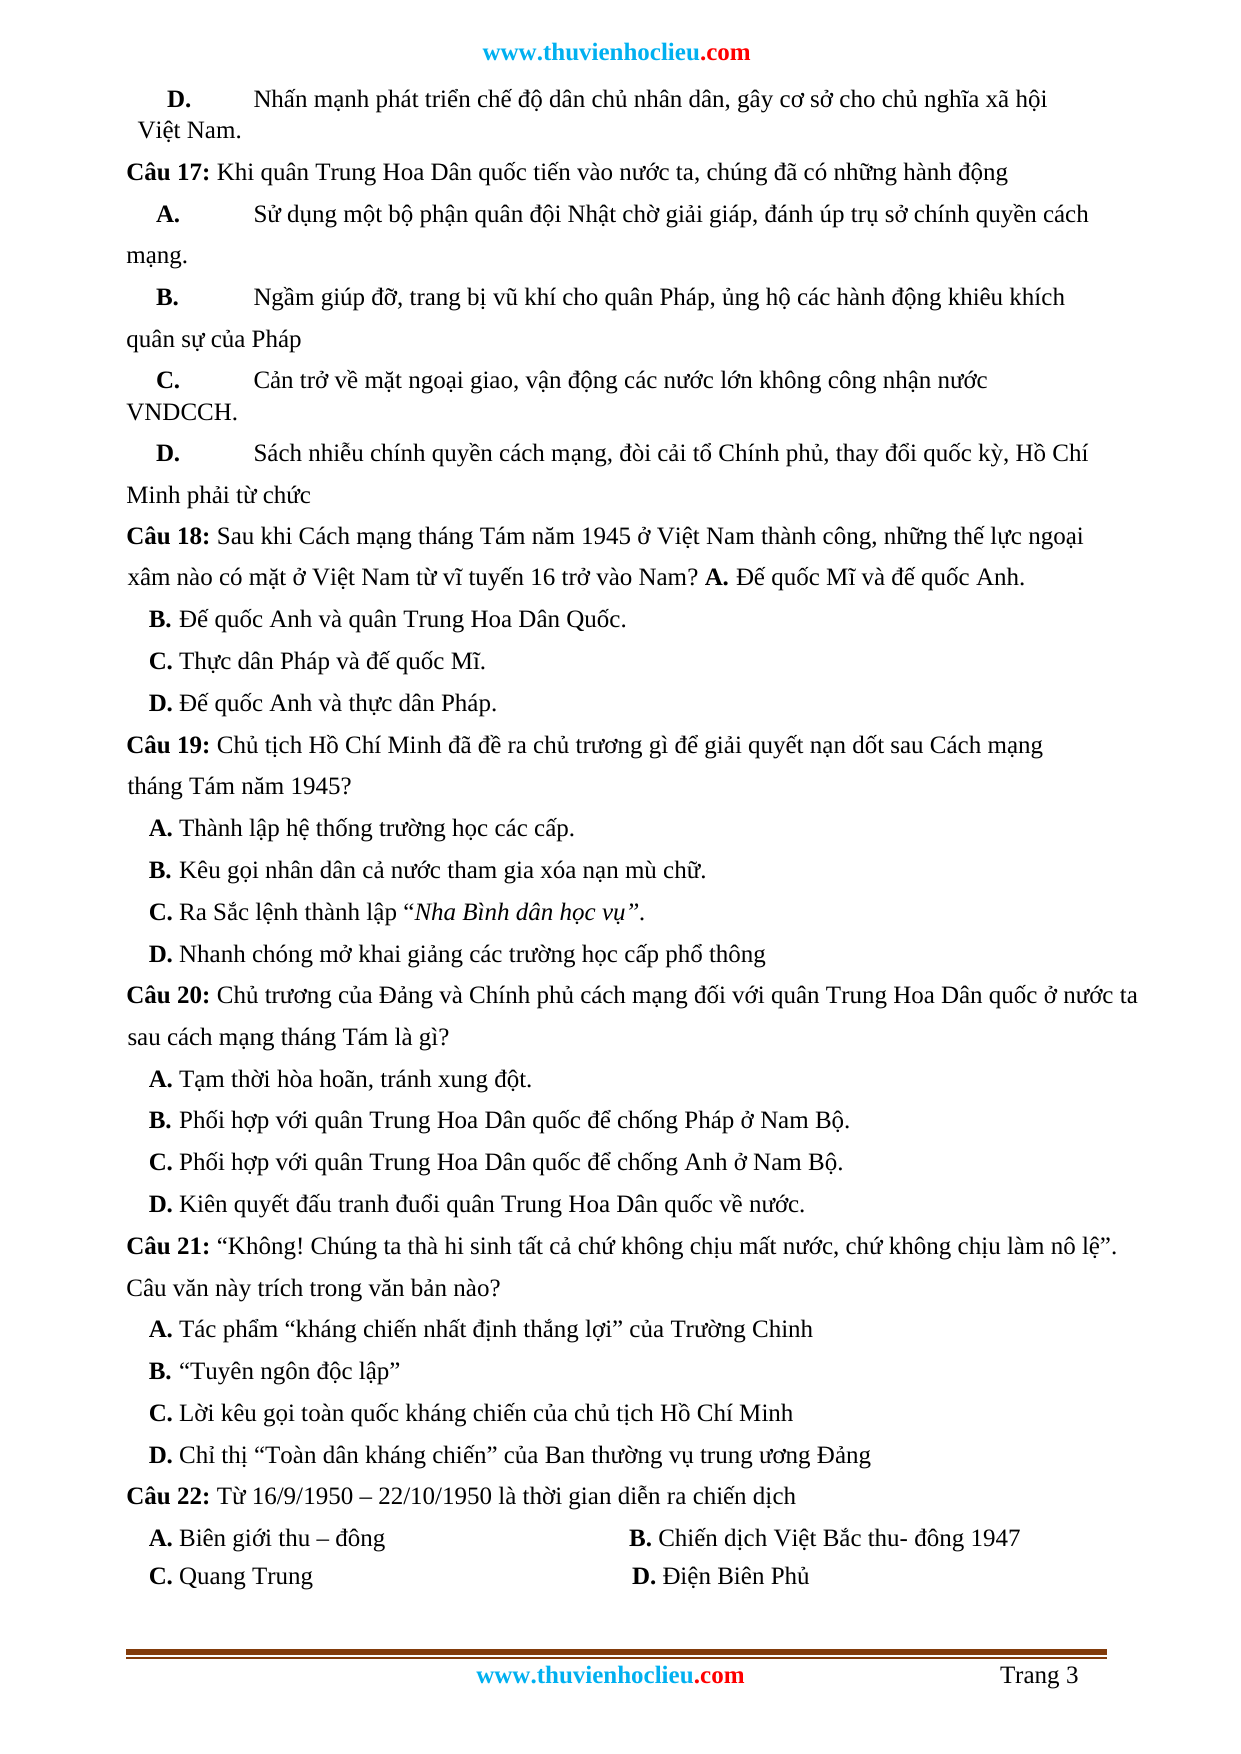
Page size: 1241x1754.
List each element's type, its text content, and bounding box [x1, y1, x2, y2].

list Cản trở về mặt ngoại giao, vận động các nước lớn không công nhận nước VNDCCH. [126, 366, 1090, 425]
list Chỉ thị “Toàn dân kháng chiến” của Ban thường vụ trung ương Đảng [148, 1440, 1090, 1468]
text A. Biên giới thu – đông B. Chiến dịch Việt Bắc thu- đông 1947 [148, 1523, 1090, 1552]
text Câu 19: Chủ tịch Hồ Chí Minh đã đề ra chủ trương gì để giải quyết nạn dốt sau Cách mạng tháng Tám năm 1945? [126, 730, 1090, 800]
list Đế quốc Anh và quân Trung Hoa Dân Quốc. [148, 604, 1090, 633]
list Thực dân Pháp và đế quốc Mĩ. [148, 646, 1090, 675]
text Câu 20: Chủ trương của Đảng và Chính phủ cách mạng đối với quân Trung Hoa Dân quốc ở nước ta sau cách mạng tháng Tám là gì? [126, 980, 1170, 1051]
list Nhấn mạnh phát triển chế độ dân chủ nhân dân, gây cơ sở cho chủ nghĩa xã hội Việt Nam. [137, 84, 1090, 144]
list Phối hợp với quân Trung Hoa Dân quốc để chống Pháp ở Nam Bộ. [148, 1106, 1090, 1134]
list Tạm thời hòa hoãn, tránh xung đột. [148, 1064, 1090, 1092]
list Lời kêu gọi toàn quốc kháng chiến của chủ tịch Hồ Chí Minh [148, 1398, 1090, 1427]
text Câu văn này trích trong văn bản nào? [126, 1273, 1090, 1301]
list Ra Sắc lệnh thành lập “Nha Bình dân học vụ”. [148, 897, 1090, 926]
list Sách nhiễu chính quyền cách mạng, đòi cải tổ Chính phủ, thay đổi quốc kỳ, Hồ Chí Minh phải từ chức [126, 438, 1090, 508]
text Câu 18: Sau khi Cách mạng tháng Tám năm 1945 ở Việt Nam thành công, những thế lực ngoại xâm nào có mặt ở Việt Nam từ vĩ tuyến 16 trở vào Nam? A. Đế quốc Mĩ và đế quốc Anh. [126, 521, 1132, 591]
text Câu 22: Từ 16/9/1950 – 22/10/1950 là thời gian diễn ra chiến dịch [126, 1481, 1090, 1510]
list Thành lập hệ thống trường học các cấp. [148, 813, 1090, 842]
list Phối hợp với quân Trung Hoa Dân quốc để chống Anh ở Nam Bộ. [148, 1147, 1090, 1176]
text C. Quang Trung D. Điện Biên Phủ [148, 1561, 1090, 1590]
text Câu 17: Khi quân Trung Hoa Dân quốc tiến vào nước ta, chúng đã có những hành động [126, 157, 1090, 186]
list Sử dụng một bộ phận quân đội Nhật chờ giải giáp, đánh úp trụ sở chính quyền cách mạng. [126, 199, 1090, 269]
list Ngầm giúp đỡ, trang bị vũ khí cho quân Pháp, ủng hộ các hành động khiêu khích quân sự của Pháp [126, 282, 1090, 353]
list Kêu gọi nhân dân cả nước tham gia xóa nạn mù chữ. [148, 855, 1090, 884]
list Kiên quyết đấu tranh đuổi quân Trung Hoa Dân quốc về nước. [148, 1189, 1090, 1218]
list “Tuyên ngôn độc lập” [148, 1356, 1090, 1385]
list Nhanh chóng mở khai giảng các trường học cấp phổ thông [148, 939, 1090, 967]
list Đế quốc Anh và thực dân Pháp. [148, 688, 1090, 717]
list Tác phẩm “kháng chiến nhất định thắng lợi” của Trường Chinh [148, 1314, 1090, 1343]
text Câu 21: “Không! Chúng ta thà hi sinh tất cả chứ không chịu mất nước, chứ không chịu làm nô lệ”. [126, 1231, 1170, 1259]
